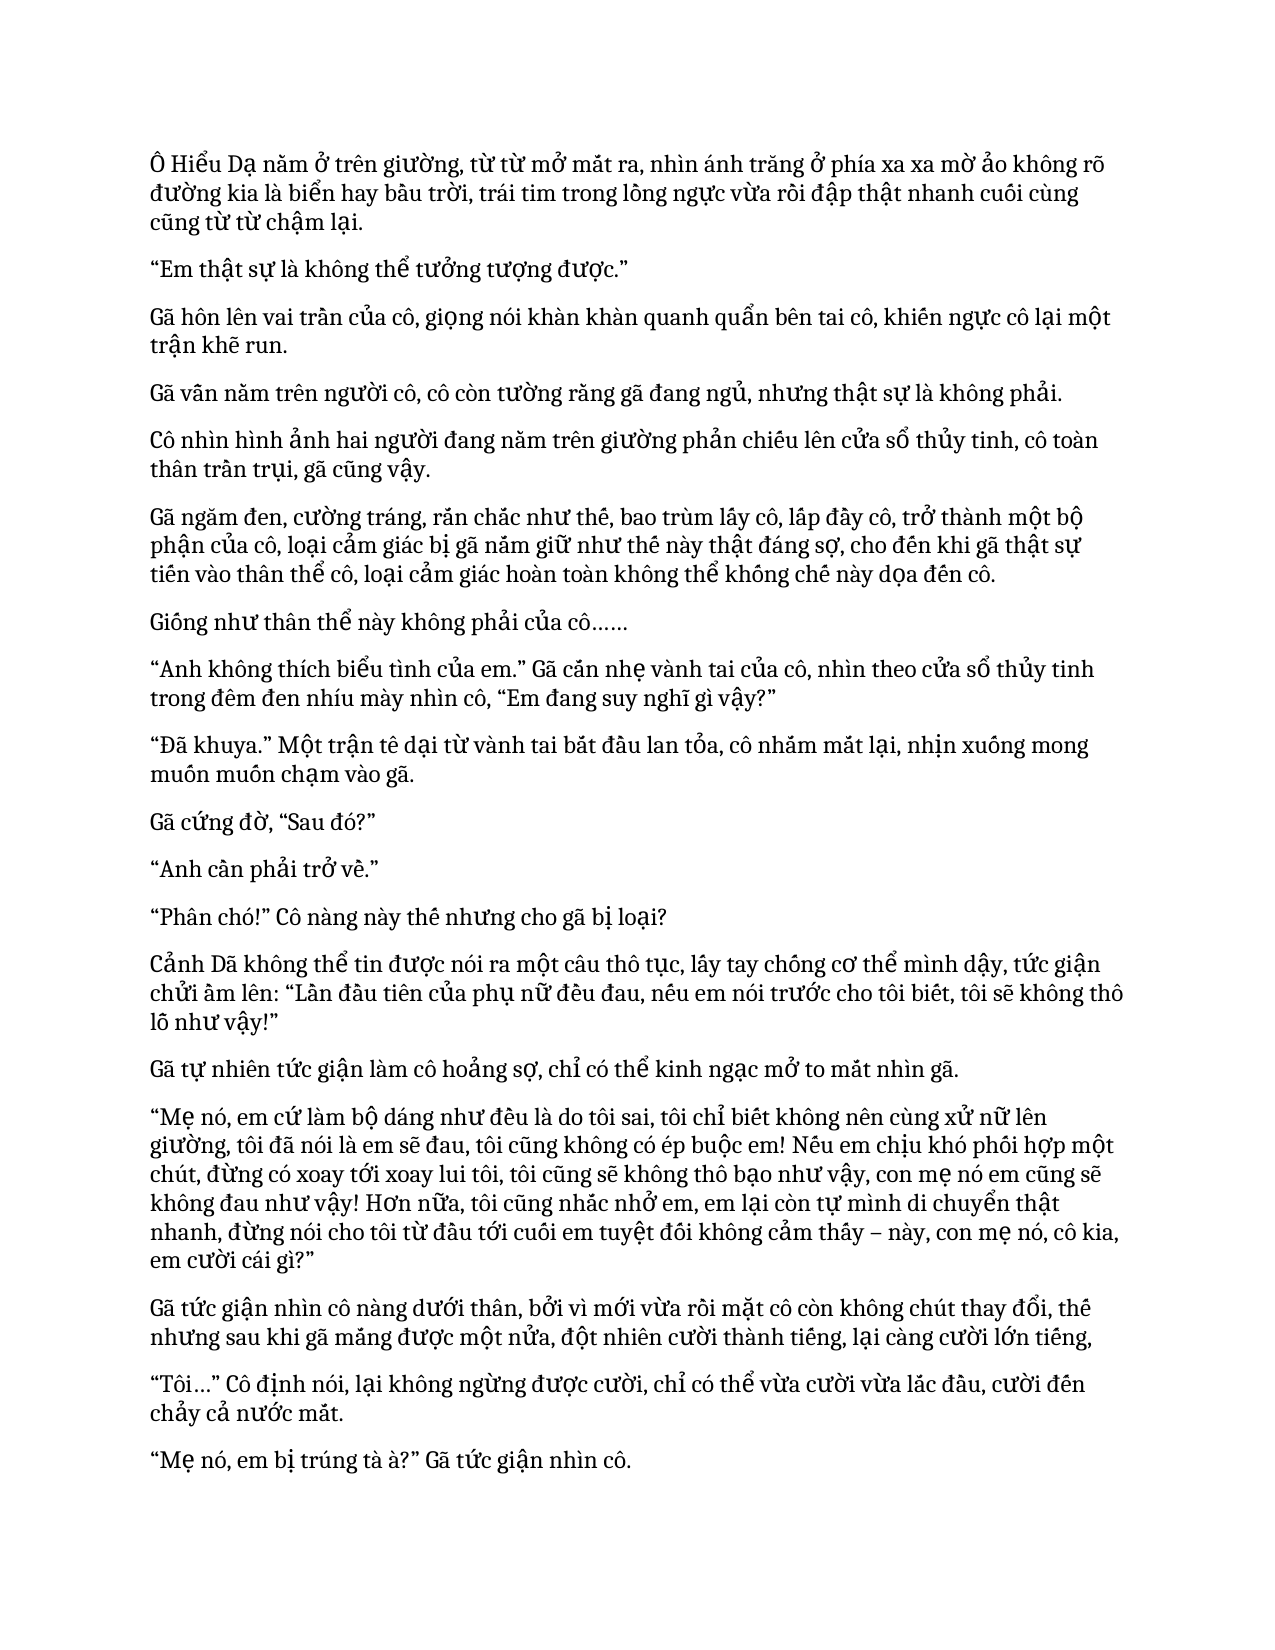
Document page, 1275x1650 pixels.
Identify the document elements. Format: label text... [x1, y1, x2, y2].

text Ô Hiểu Dạ nằm ở trên giường, từ từ mở mắt ra, nhìn ánh trăng ở phía xa xa mờ ảo không rõ đường kia là biển hay bầu trời, trái tim trong lồng ngực vừa rồi đập thật nhanh cuối cùng cũng từ từ chậm lại. [150, 150, 1125, 236]
text “Anh không thích biểu tình của em.” Gã cắn nhẹ vành tai của cô, nhìn theo cửa sổ thủy tinh trong đêm đen nhíu mày nhìn cô, “Em đang suy nghĩ gì vậy?” [150, 655, 1125, 712]
text “Tôi…” Cô định nói, lại không ngừng được cười, chỉ có thể vừa cười vừa lắc đầu, cười đến chảy cả nước mắt. [150, 1370, 1125, 1427]
text “Phân chó!” Cô nàng này thế nhưng cho gã bị loại? [150, 902, 1125, 931]
text Giống như thân thể này không phải của cô…… [150, 607, 1125, 636]
text “Mẹ nó, em bị trúng tà à?” Gã tức giận nhìn cô. [150, 1446, 1125, 1475]
text Cảnh Dã không thể tin được nói ra một câu thô tục, lấy tay chống cơ thể mình dậy, tức giận chửi ầm lên: “Lần đầu tiên của phụ nữ đều đau, nếu em nói trước cho tôi biết, tôi sẽ không thô lỗ như vậy!” [150, 950, 1125, 1036]
text Gã tức giận nhìn cô nàng dưới thân, bởi vì mới vừa rồi mặt cô còn không chút thay đổi, thế nhưng sau khi gã mắng được một nửa, đột nhiên cười thành tiếng, lại càng cười lớn tiếng, [150, 1294, 1125, 1351]
text “Em thật sự là không thể tưởng tượng được.” [150, 255, 1125, 284]
text “Anh cần phải trở về.” [150, 855, 1125, 884]
text Gã tự nhiên tức giận làm cô hoảng sợ, chỉ có thể kinh ngạc mở to mắt nhìn gã. [150, 1055, 1125, 1084]
text “Mẹ nó, em cứ làm bộ dáng như đều là do tôi sai, tôi chỉ biết không nên cùng xử nữ lên giường, tôi đã nói là em sẽ đau, tôi cũng không có ép buộc em! Nếu em chịu khó phối hợp một chút, đừng có xoay tới xoay lui tôi, tôi cũng sẽ không thô bạo như vậy, con mẹ nó em cũng sẽ không đau như vậy! Hơn nữa, tôi cũng nhắc nhở em, em lại còn tự mình di chuyển thật nhanh, đừng nói cho tôi từ đầu tới cuối em tuyệt đối không cảm thấy – này, con mẹ nó, cô kia, em cười cái gì?” [150, 1102, 1125, 1275]
text Gã vẫn nằm trên người cô, cô còn tường rằng gã đang ngủ, nhưng thật sự là không phải. [150, 379, 1125, 407]
text Gã hôn lên vai trần của cô, giọng nói khàn khàn quanh quẩn bên tai cô, khiến ngực cô lại một trận khẽ run. [150, 302, 1125, 360]
text Cô nhìn hình ảnh hai người đang nằm trên giường phản chiếu lên cửa sổ thủy tinh, cô toàn thân trần trụi, gã cũng vậy. [150, 426, 1125, 484]
text “Đã khuya.” Một trận tê dại từ vành tai bắt đầu lan tỏa, cô nhắm mắt lại, nhịn xuống mong muốn muốn chạm vào gã. [150, 731, 1125, 789]
text Gã ngăm đen, cường tráng, rắn chắc như thế, bao trùm lấy cô, lấp đầy cô, trở thành một bộ phận của cô, loại cảm giác bị gã nắm giữ như thế này thật đáng sợ, cho đến khi gã thật sự tiến vào thân thể cô, loại cảm giác hoàn toàn không thể khống chế này dọa đến cô. [150, 502, 1125, 589]
text Gã cứng đờ, “Sau đó?” [150, 807, 1125, 836]
